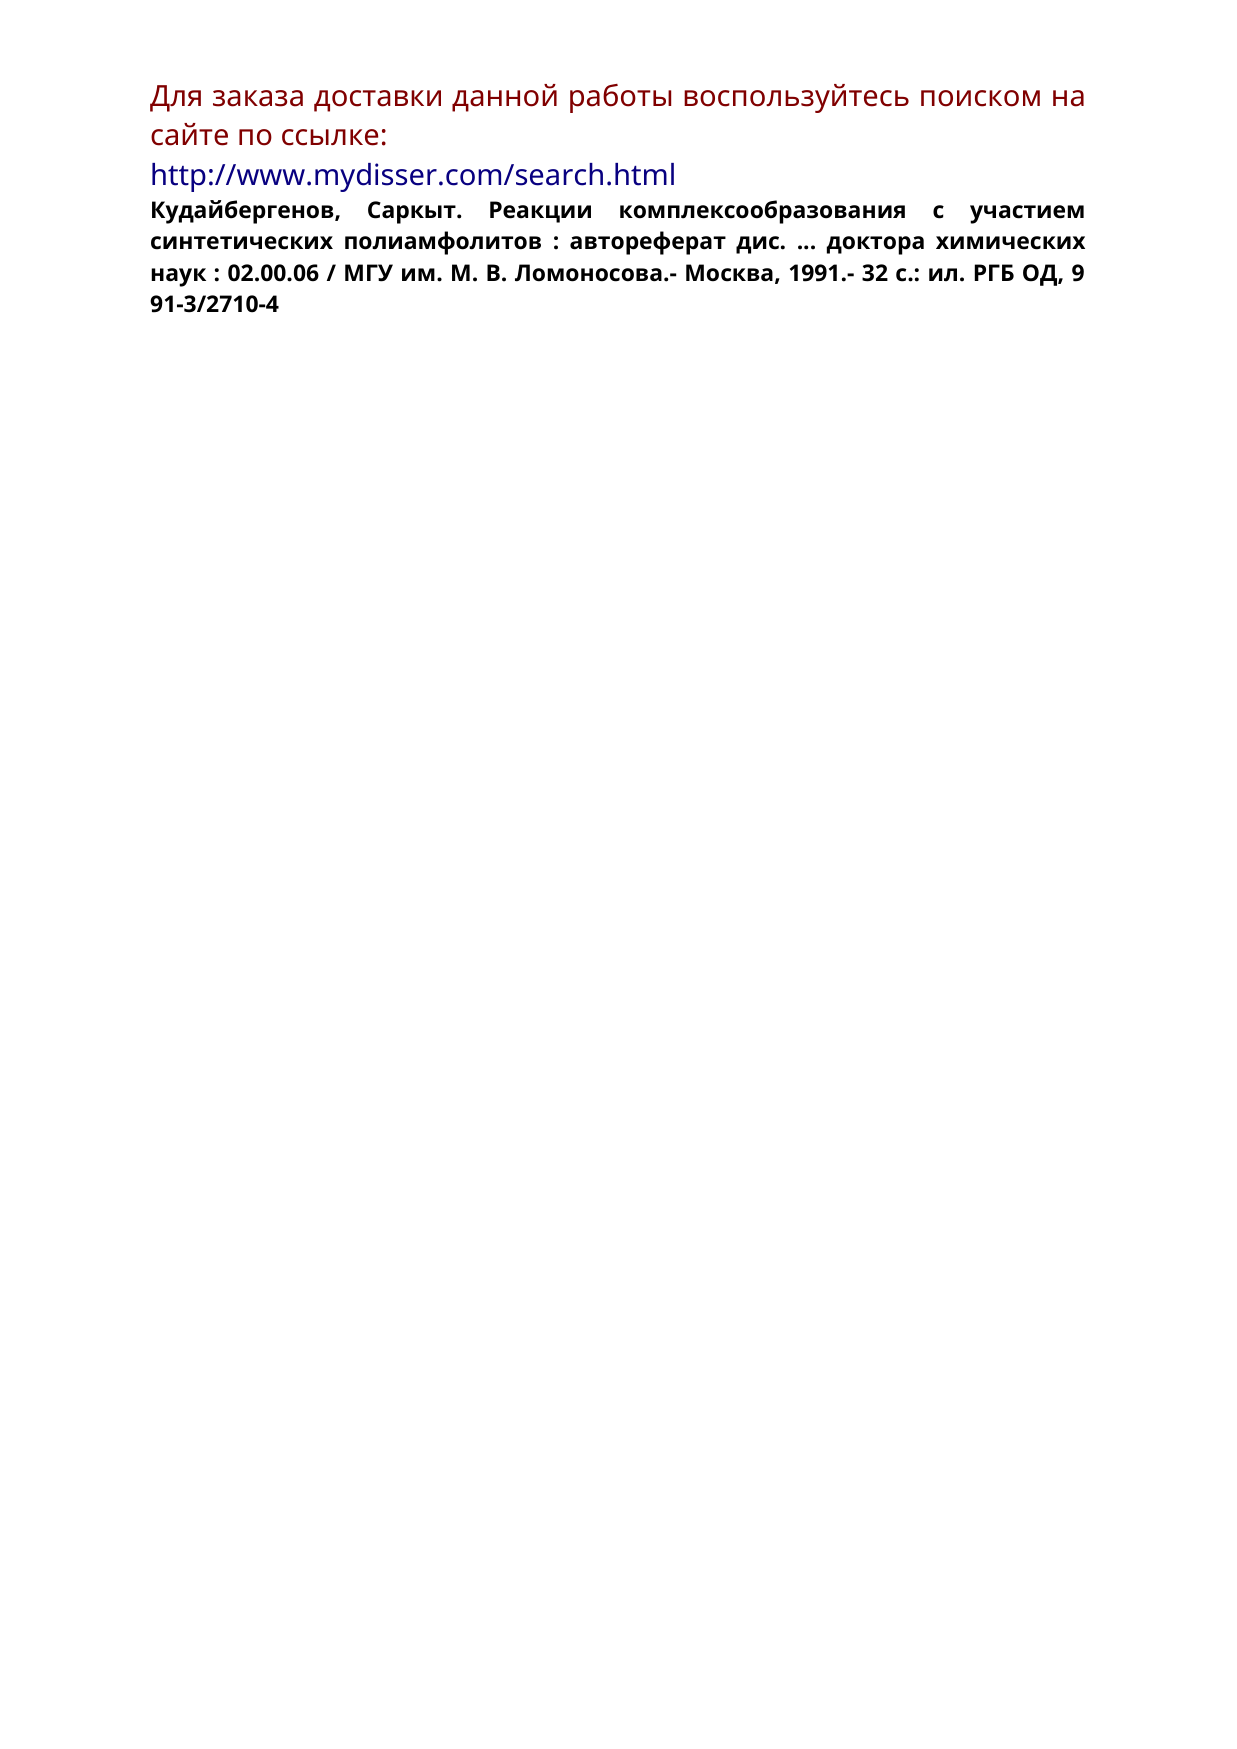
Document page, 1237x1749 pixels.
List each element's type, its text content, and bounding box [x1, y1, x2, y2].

text Кудайбергенов, Саркыт. Реакции комплексообразования с участием синтетических полиамфолитов : автореферат дис. ... доктора химических наук : 02.00.06 / МГУ им. М. В. Ломоносова.- Москва, 1991.- 32 с.: ил. РГБ ОД, 9 91-3/2710-4 [150, 194, 1086, 319]
